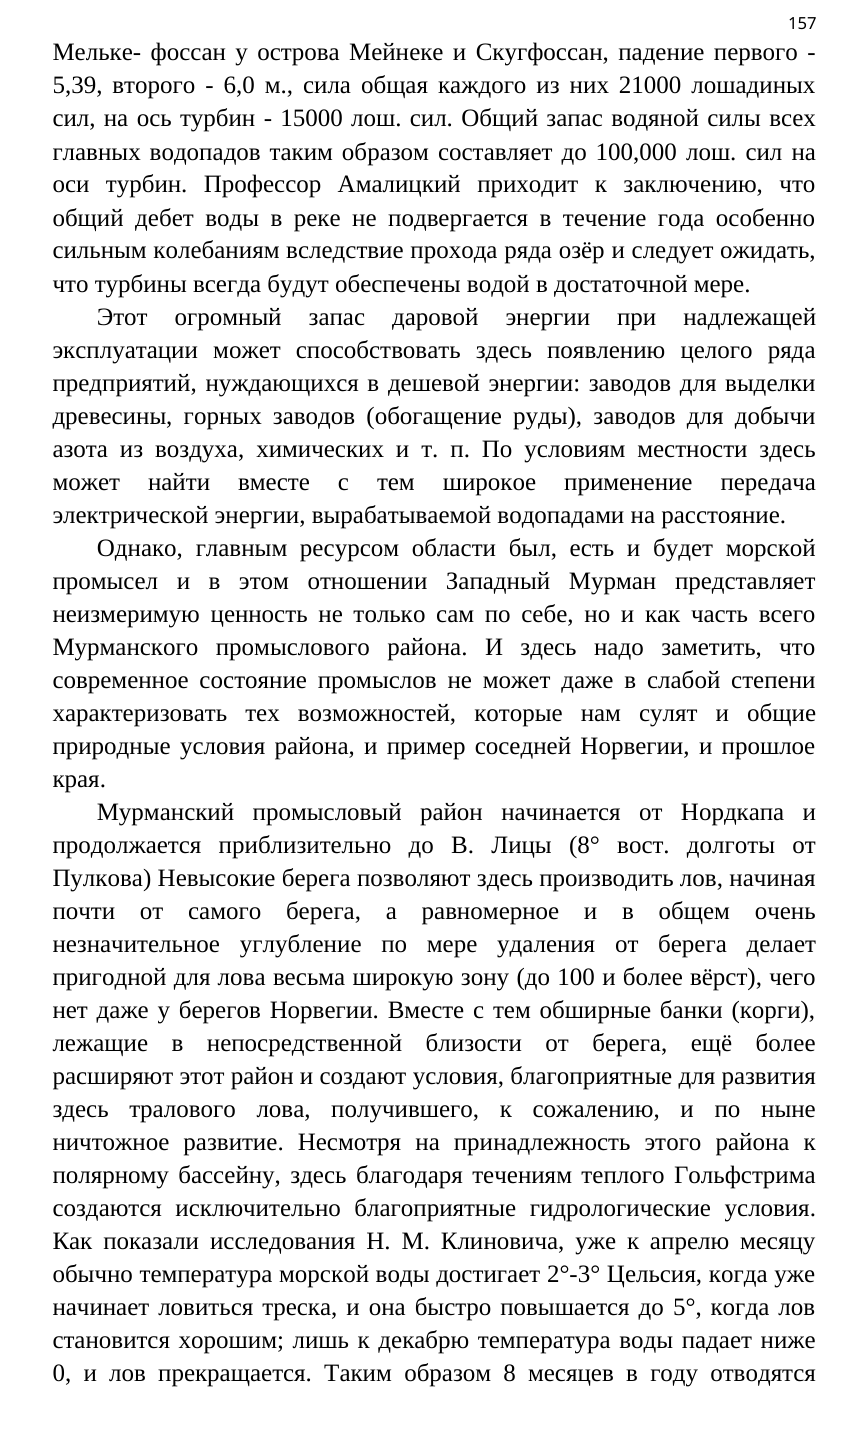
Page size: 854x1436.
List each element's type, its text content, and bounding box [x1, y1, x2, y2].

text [52, 37, 816, 297]
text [52, 797, 816, 1387]
text Этот огромный запас даровой энергии при надлежащей эксплуатации может способствовать здесь появлению целого ряда предприятий, нуждающихся в дешевой энергии: заводов для выделки древесины, горных заводов (обогащение руды), заводов для добычи азота из воздуха, химических и т. п. По условиям местности здесь может найти вместе с тем широкое применение передача электрической энергии, вырабатываемой водопадами на расстояние. [52, 302, 816, 528]
text Однако, главным ресурсом области был, есть и будет морской промысел и в этом отношении Западный Мурман представляет неизмеримую ценность не только сам по себе, но и как часть всего Мурманского промыслового района. И здесь надо заметить, что современное состояние промыслов не может даже в слабой степени характеризовать тех возможностей, которые нам сулят и общие природные условия района, и пример соседней Норвегии, и прошлое края. [52, 533, 816, 793]
